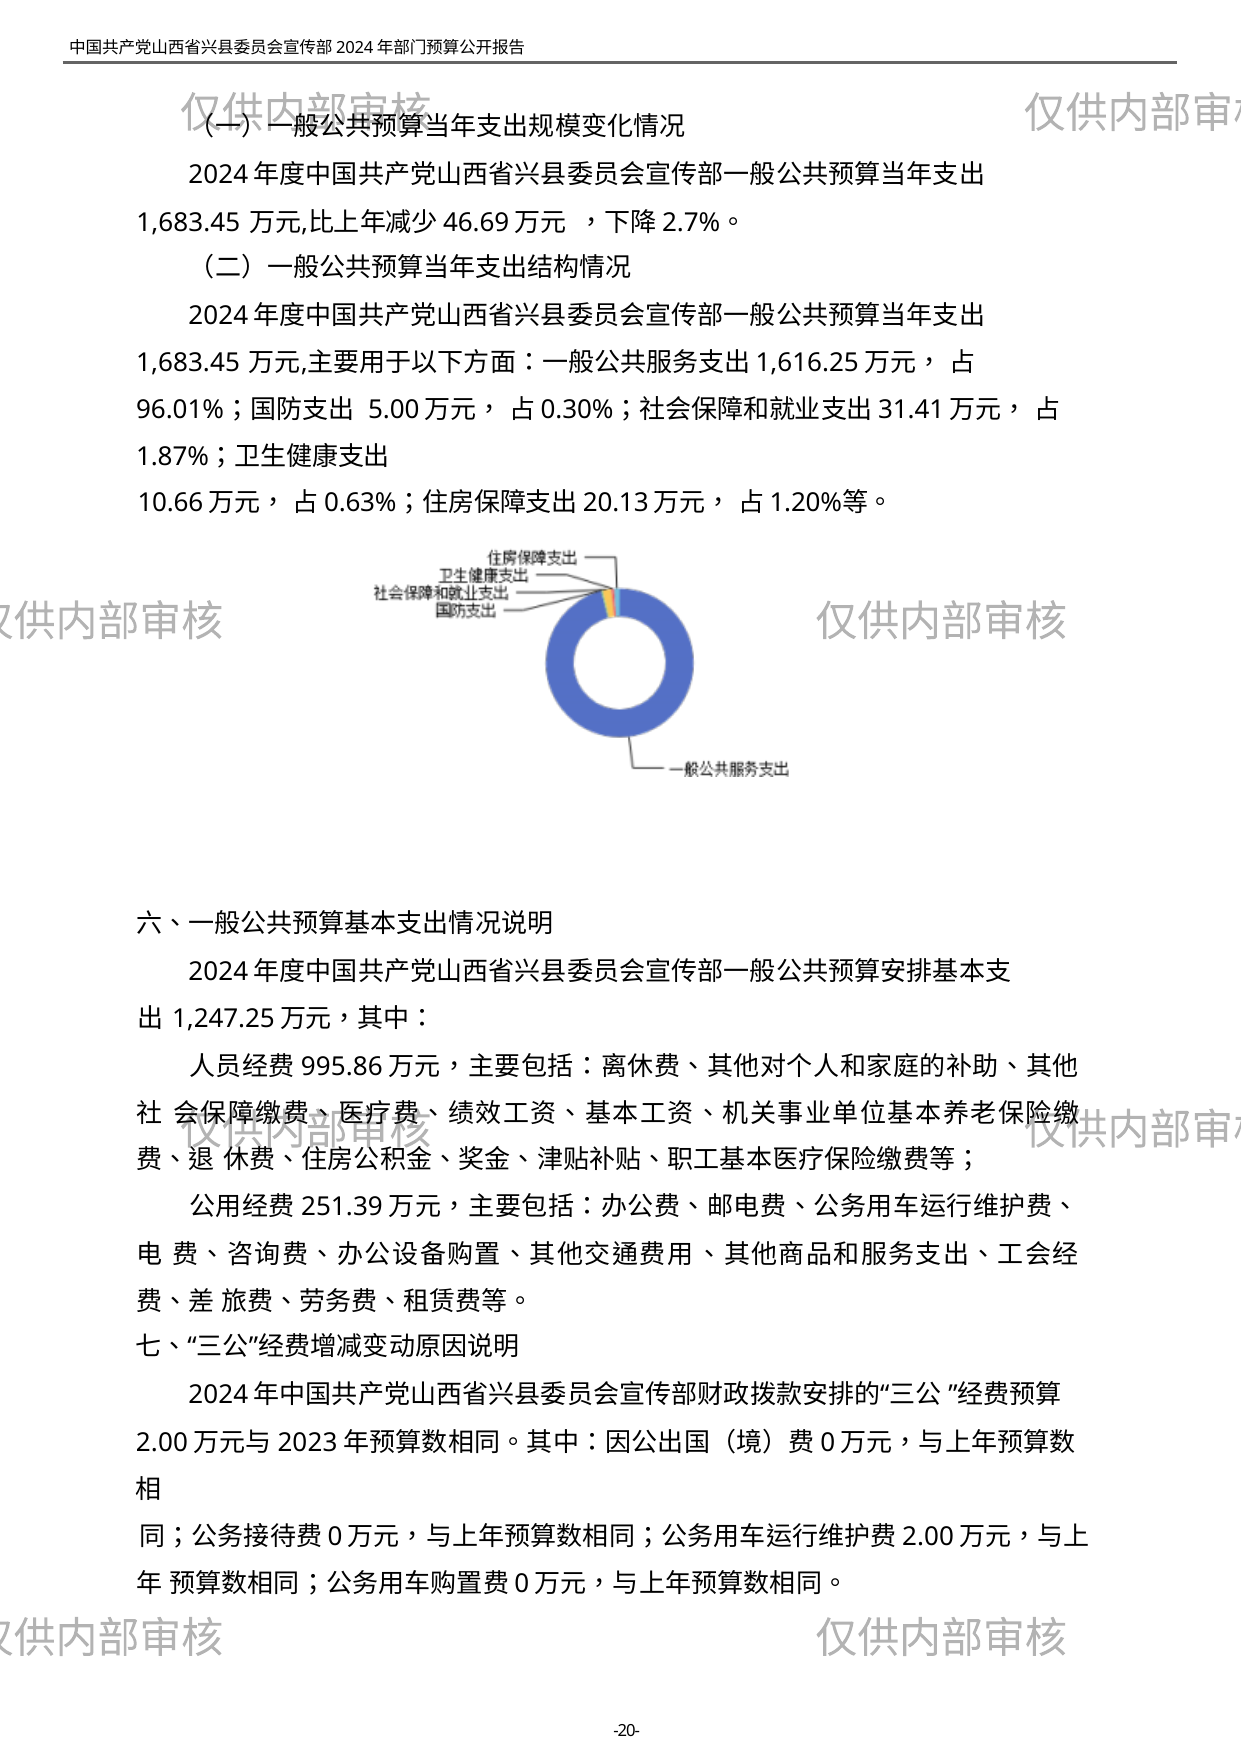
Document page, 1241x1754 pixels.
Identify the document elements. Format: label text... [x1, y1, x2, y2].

text （二）一般公共预算当年支出结构情况 [189, 250, 1240, 283]
text 人员经费995.86万元，主要包括：离休费、其他对个人和家庭的补助、其他社 会保障缴费、医疗费、绩效工资、基本工资、机关事业单位基本养老保险缴费、退 休费、住房公积金、奖金、津贴补贴、职工基本医疗保险缴费等； [136, 1047, 1080, 1177]
text 2024年度中国共产党山西省兴县委员会宣传部一般公共预算安排基本支出 1,247.25万元，其中： [137, 952, 1028, 1035]
text 2024年中国共产党山西省兴县委员会宣传部财政拨款安排的“三公 ”经费预算 2.00万元与2023年预算数相同。其中：因公出国（境）费0万元，与上年预算数相 [136, 1376, 1080, 1506]
text 六、一般公共预算基本支出情况说明 [136, 906, 1240, 939]
picture [373, 543, 789, 777]
text 2024年度中国共产党山西省兴县委员会宣传部一般公共预算当年支出1,683.45 万元,主要用于以下方面：一般公共服务支出1,616.25万元， 占96.01%；国防支出 5.00万元， 占0.30%；社会保障和就业支出31.41万元， 占1.87%；卫生健康支出 [136, 296, 1080, 473]
text 同；公务接待费0万元，与上年预算数相同；公务用车运行维护费2.00万元，与上年 预算数相同；公务用车购置费0万元，与上年预算数相同。 [136, 1518, 1094, 1600]
text 2024年度中国共产党山西省兴县委员会宣传部一般公共预算当年支出1,683.45 万元,比上年减少46.69万元 ，下降2.7%。 [136, 156, 1080, 239]
text 七、“三公”经费增减变动原因说明 [135, 1330, 1240, 1362]
text 10.66万元， 占0.63%；住房保障支出20.13万元， 占1.20%等。 [137, 485, 1240, 518]
text （一）一般公共预算当年支出规模变化情况 [189, 110, 1240, 142]
text 公用经费251.39万元，主要包括：办公费、邮电费、公务用车运行维护费、电 费、咨询费、办公设备购置、其他交通费用、其他商品和服务支出、工会经费、差 旅费、劳务费、租赁费等。 [136, 1188, 1080, 1318]
